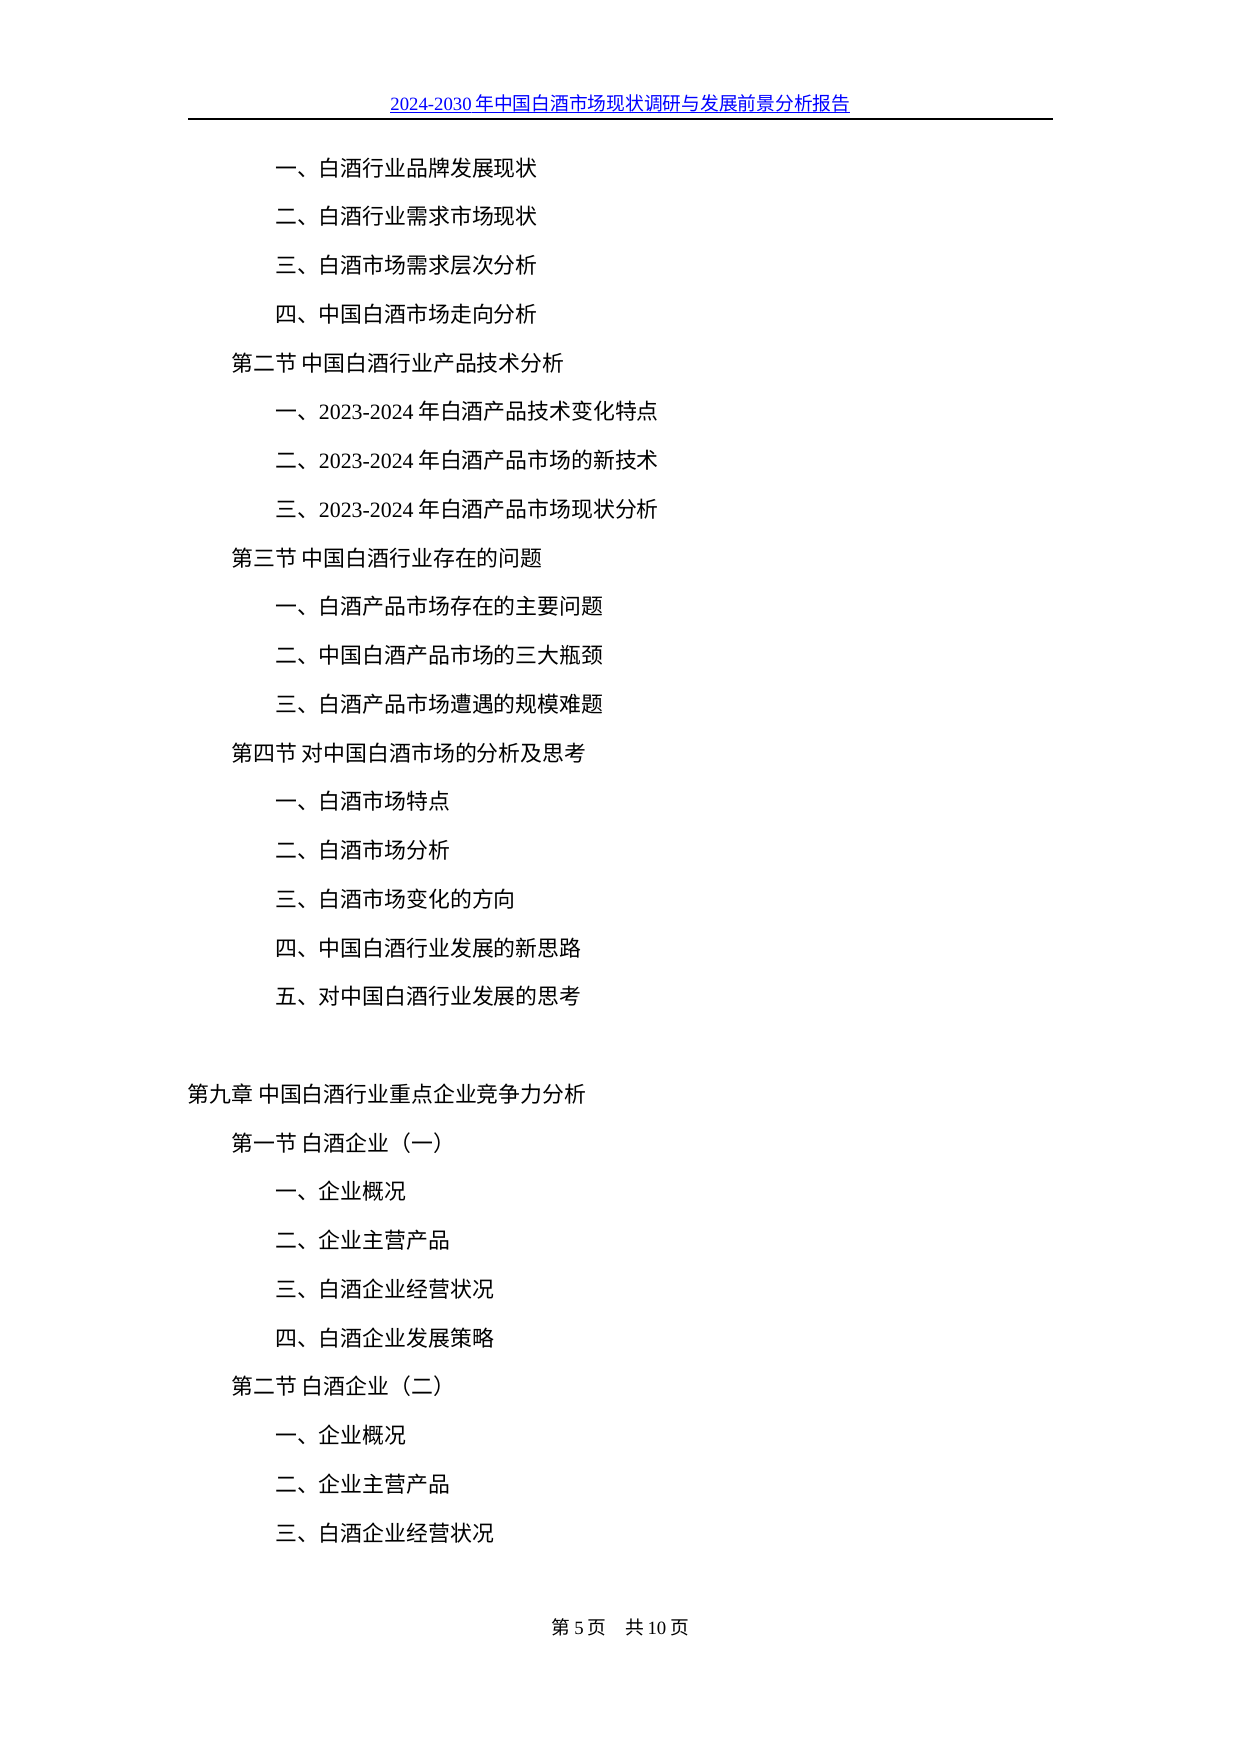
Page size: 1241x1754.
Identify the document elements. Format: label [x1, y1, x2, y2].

text [187, 150, 1053, 1548]
